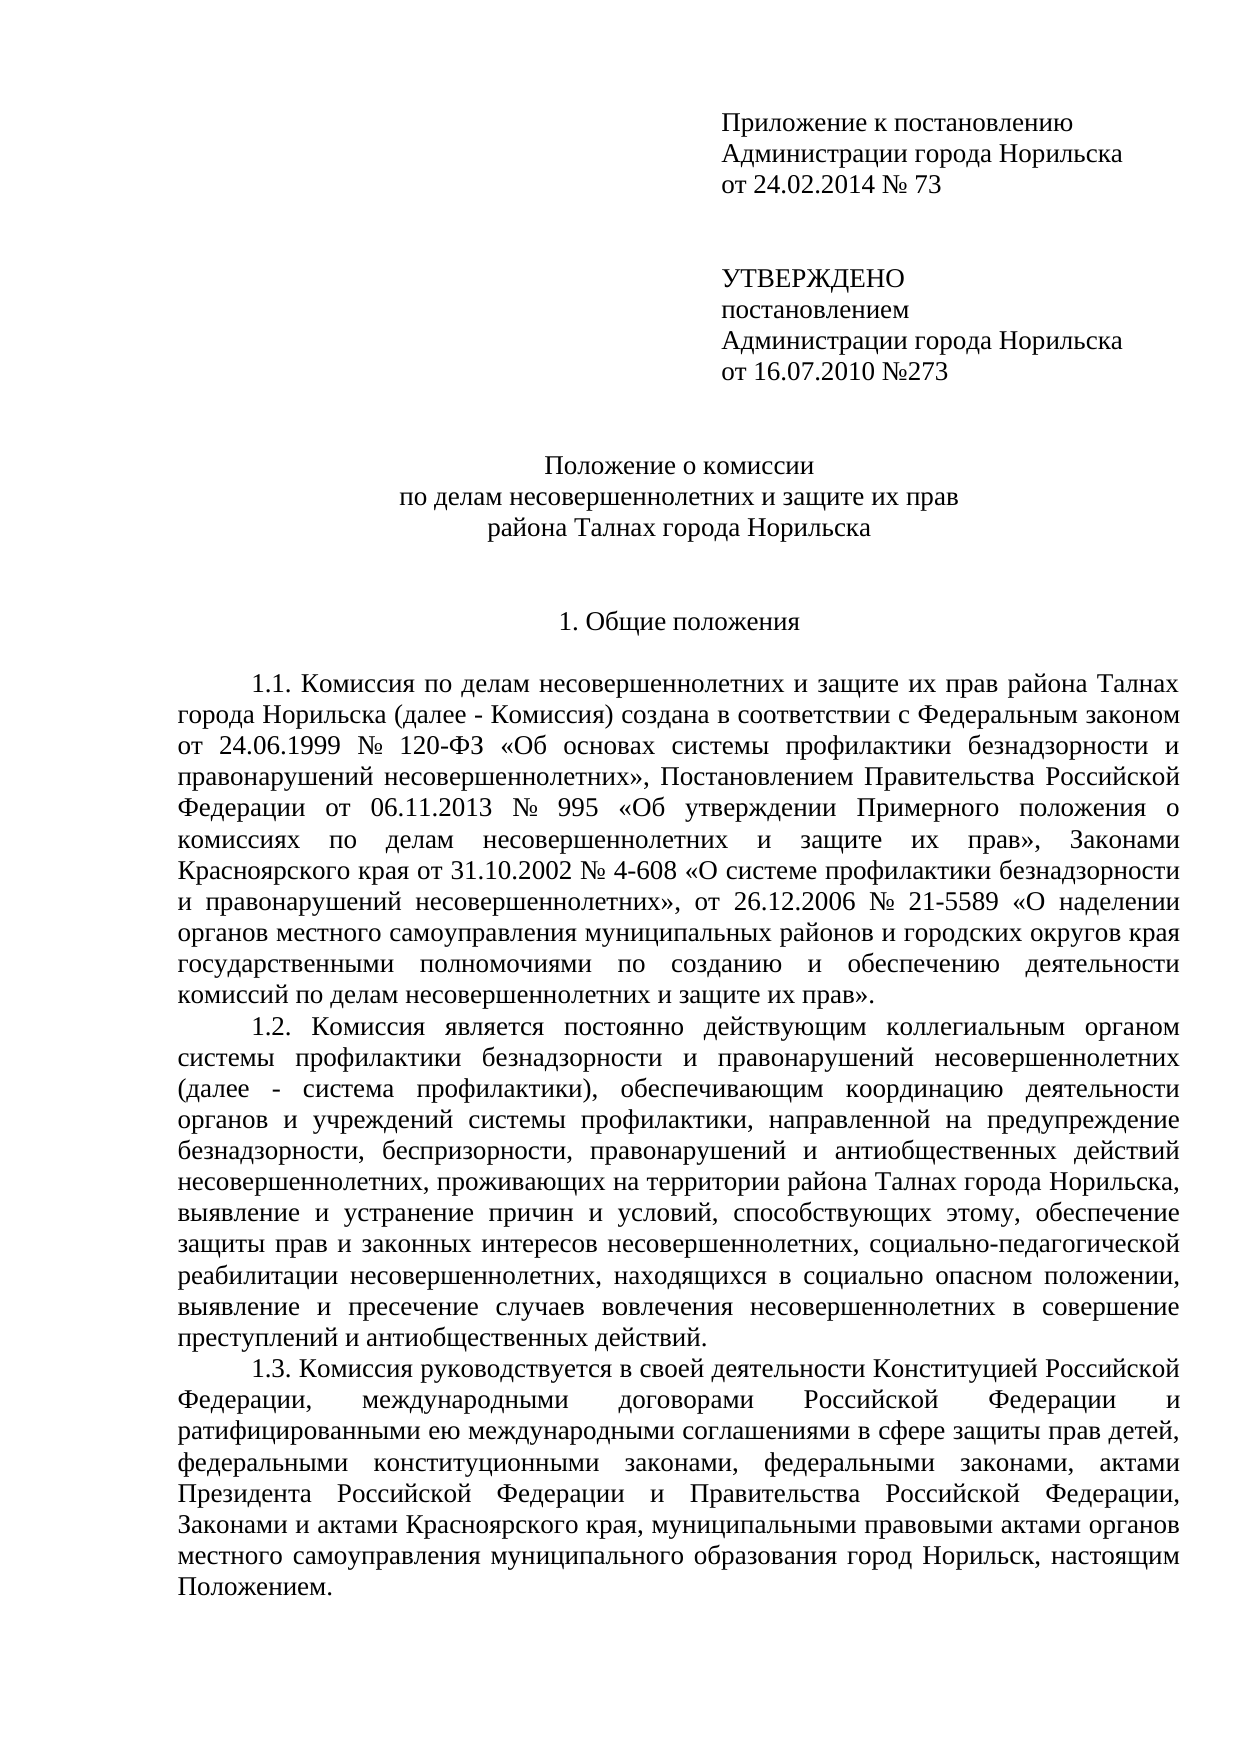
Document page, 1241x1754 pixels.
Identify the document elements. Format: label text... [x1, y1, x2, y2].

text 1.3. Комиссия руководствуется в своей деятельности Конституцией Российской Федерации, международными договорами Российской Федерации и ратифицированными ею международными соглашениями в сфере защиты прав детей, федеральными конституционными законами, федеральными законами, актами Президента Российской Федерации и Правительства Российской Федерации, Законами и актами Красноярского края, муниципальными правовыми актами органов местного самоуправления муниципального образования город Норильск, настоящим Положением. [177, 1352, 1181, 1601]
text от 16.07.2010 №273 [721, 356, 1181, 387]
text от 24.02.2014 № 73 [721, 169, 1181, 200]
text постановлением [721, 293, 1181, 324]
text района Талнах города Норильска [177, 511, 1181, 542]
text 1.2. Комиссия является постоянно действующим коллегиальным органом системы профилактики безнадзорности и правонарушений несовершеннолетних (далее - система профилактики), обеспечивающим координацию деятельности органов и учреждений системы профилактики, направленной на предупреждение безнадзорности, беспризорности, правонарушений и антиобщественных действий несовершеннолетних, проживающих на территории района Талнах города Норильска, выявление и устранение причин и условий, способствующих этому, обеспечение защиты прав и законных интересов несовершеннолетних, социально-педагогической реабилитации несовершеннолетних, находящихся в социально опасном положении, выявление и пресечение случаев вовлечения несовершеннолетних в совершение преступлений и антиобщественных действий. [177, 1009, 1181, 1352]
text 1.1. Комиссия по делам несовершеннолетних и защите их прав района Талнах города Норильска (далее - Комиссия) создана в соответствии с Федеральным законом от 24.06.1999 № 120-ФЗ «Об основах системы профилактики безнадзорности и правонарушений несовершеннолетних», Постановлением Правительства Российской Федерации от 06.11.2013 № 995 «Об утверждении Примерного положения о комиссиях по делам несовершеннолетних и защите их прав», Законами Красноярского края от 31.10.2002 № 4-608 «О системе профилактики безнадзорности и правонарушений несовершеннолетних», от 26.12.2006 № 21-5589 «О наделении органов местного самоуправления муниципальных районов и городских округов края государственными полномочиями по созданию и обеспечению деятельности комиссий по делам несовершеннолетних и защите их прав». [177, 667, 1181, 1009]
text УТВЕРЖДЕНО [721, 262, 1181, 293]
text Положение о комиссии [177, 449, 1181, 480]
text 1. Общие положения [177, 605, 1181, 636]
text Администрации города Норильска [721, 324, 1181, 356]
text Приложение к постановлению Администрации города Норильска [721, 106, 1181, 169]
text по делам несовершеннолетних и защите их прав [177, 480, 1181, 511]
